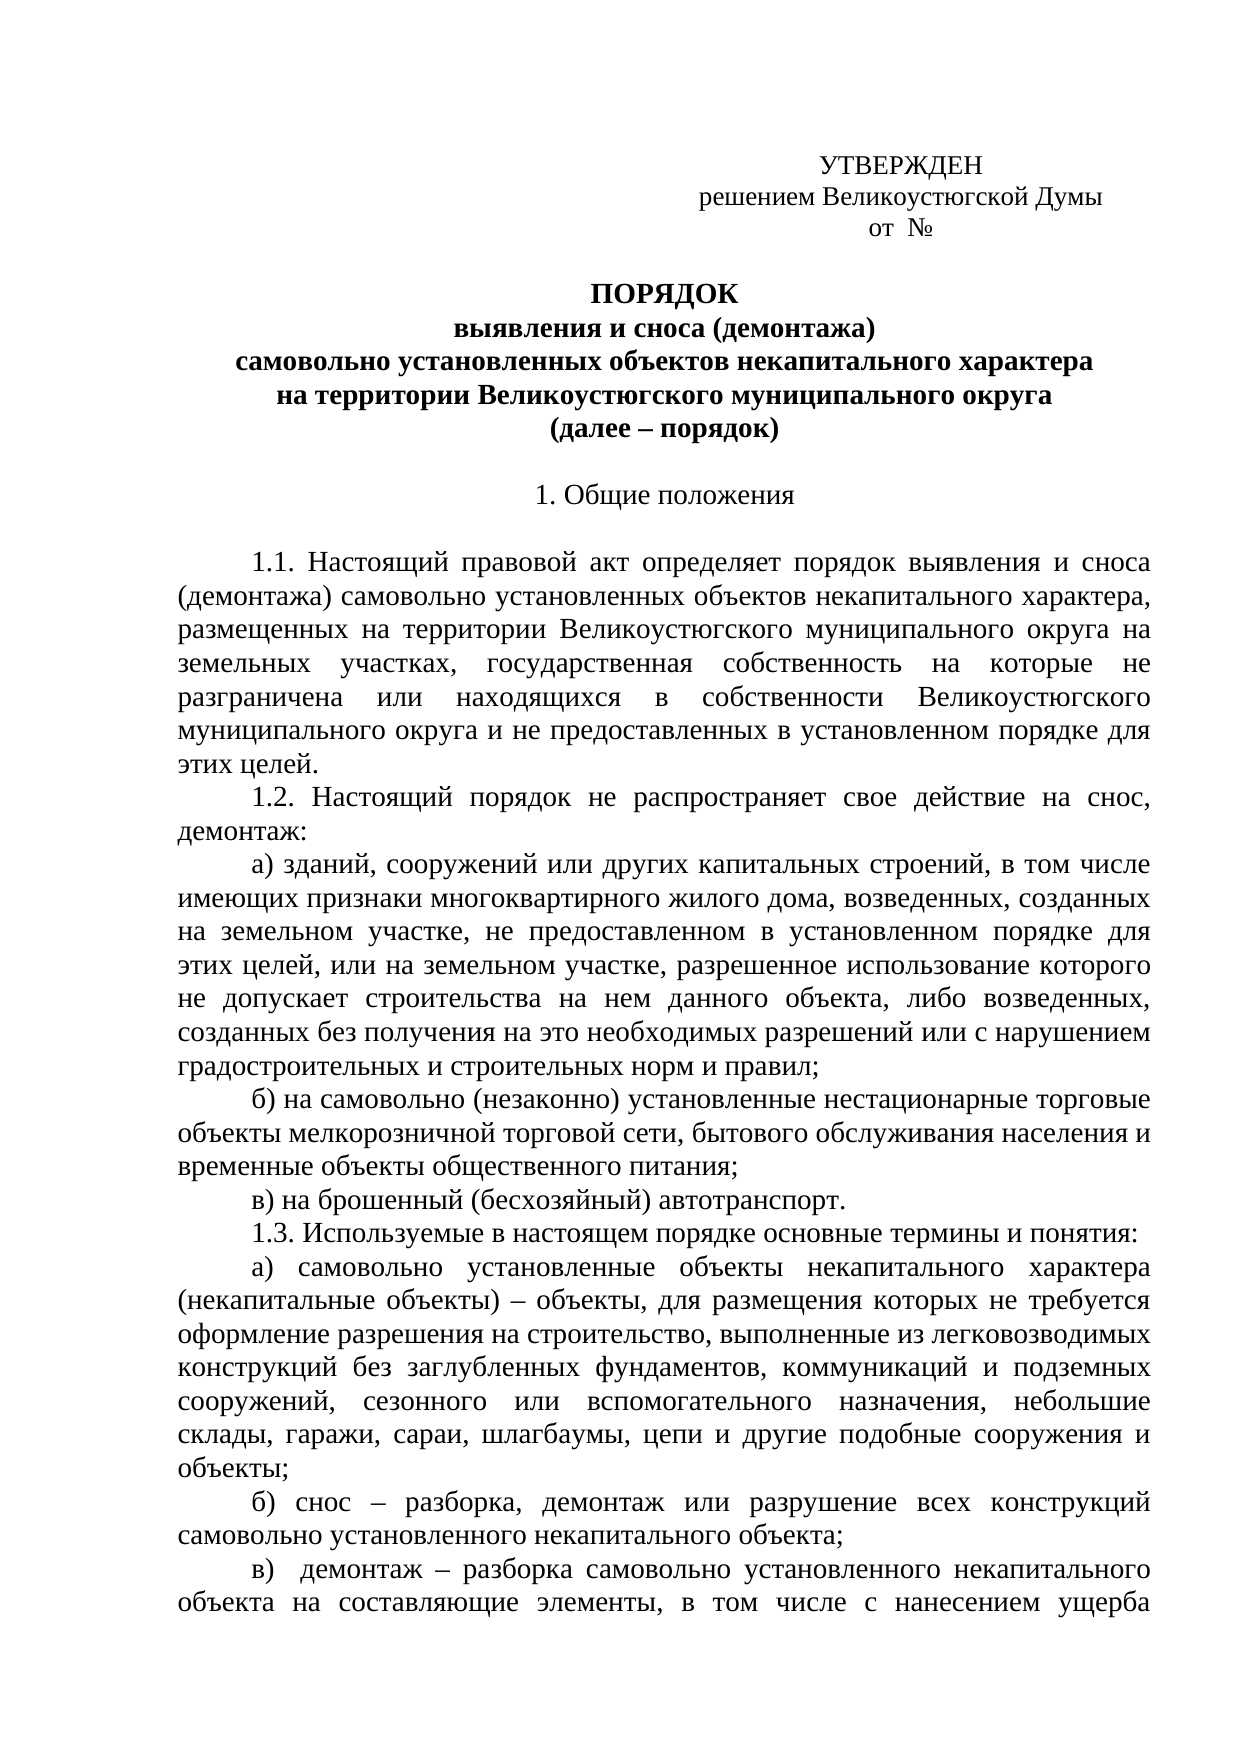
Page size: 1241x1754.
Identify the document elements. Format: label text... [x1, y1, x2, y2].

text а) зданий, сооружений или других капитальных строений, в том числе имеющих признаки многоквартирного жилого дома, возведенных, созданных на земельном участке, не предоставленном в установленном порядке для этих целей, или на земельном участке, разрешенное использование которого не допускает строительства на нем данного объекта, либо возведенных, созданных без получения на это необходимых разрешений или с нарушением градостроительных и строительных норм и правил; [177, 846, 1152, 1081]
text УТВЕРЖДЕН [650, 149, 1152, 180]
text самовольно установленных объектов некапитального характера [177, 343, 1152, 377]
text выявления и сноса (демонтажа) [177, 310, 1152, 343]
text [177, 1551, 1152, 1618]
text (далее – порядок) [177, 410, 1152, 444]
text ПОРЯДОК [177, 276, 1152, 310]
text 1.1. Настоящий правовой акт определяет порядок выявления и сноса (демонтажа) самовольно установленных объектов некапитального характера, размещенных на территории Великоустюгского муниципального округа на земельных участках, государственная собственность на которые не разграничена или находящихся в собственности Великоустюгского муниципального округа и не предоставленных в установленном порядке для этих целей. [177, 544, 1152, 779]
text а) самовольно установленные объекты некапитального характера (некапитальные объекты) – объекты, для размещения которых не требуется оформление разрешения на строительство, выполненные из легковозводимых конструкций без заглубленных фундаментов, коммуникаций и подземных сооружений, сезонного или вспомогательного назначения, небольшие склады, гаражи, сараи, шлагбаумы, цепи и другие подобные сооружения и объекты; [177, 1249, 1152, 1484]
text от № [650, 212, 1152, 243]
text решением Великоустюгской Думы [650, 180, 1152, 212]
text 1.2. Настоящий порядок не распространяет свое действие на снос, демонтаж: [177, 779, 1152, 846]
text на территории Великоустюгского муниципального округа [177, 377, 1152, 410]
text б) на самовольно (незаконно) установленные нестационарные торговые объекты мелкорозничной торговой сети, бытового обслуживания населения и временные объекты общественного питания; [177, 1081, 1152, 1182]
text в) на брошенный (бесхозяйный) автотранспорт. [177, 1182, 1152, 1215]
text б) снос – разборка, демонтаж или разрушение всех конструкций самовольно установленного некапитального объекта; [177, 1484, 1152, 1551]
text 1. Общие положения [177, 477, 1152, 511]
text 1.3. Используемые в настоящем порядке основные термины и понятия: [177, 1215, 1152, 1249]
